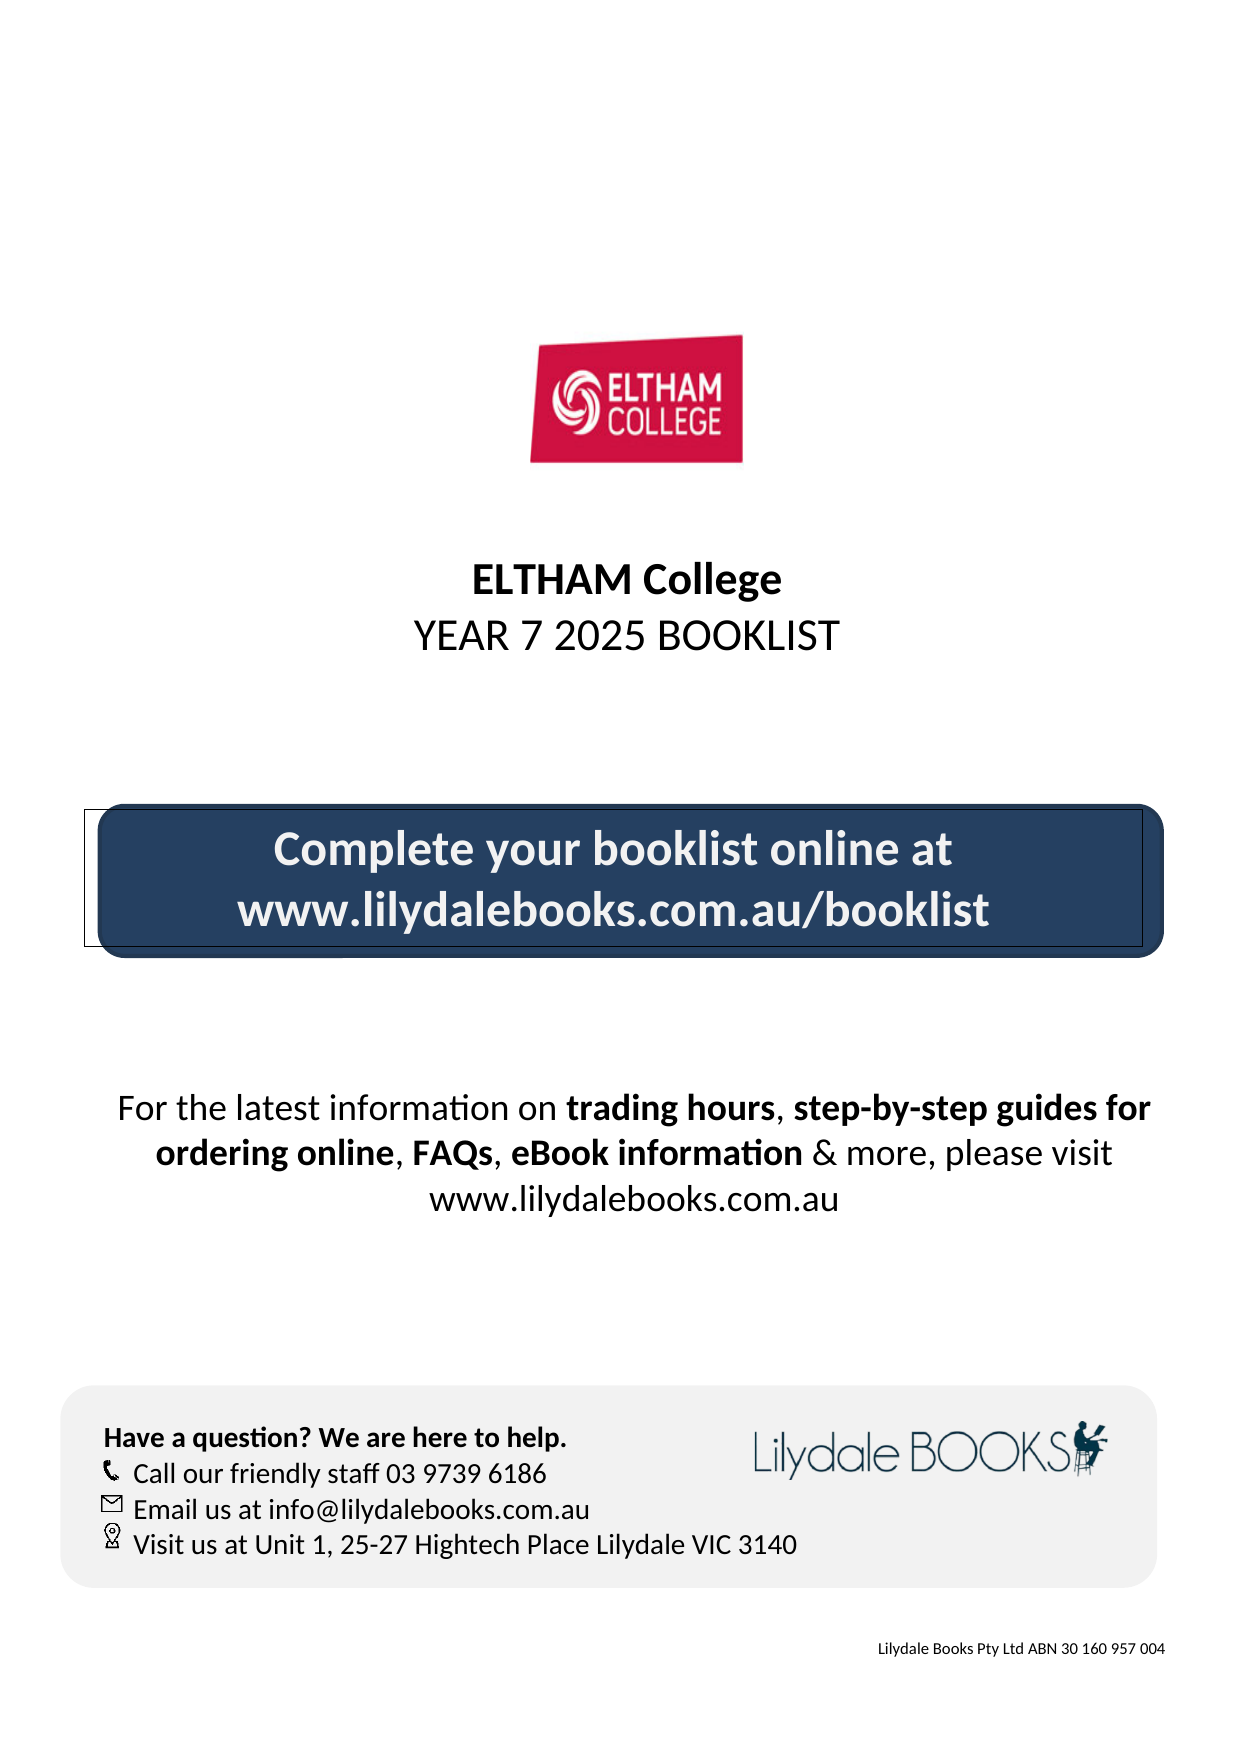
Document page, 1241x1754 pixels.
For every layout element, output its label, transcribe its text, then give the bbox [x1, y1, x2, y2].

text Call our friendly staff 03 9739 6186 [133, 1455, 1165, 1491]
text Visit us at Unit 1, 25-27 Hightech Place Lilydale VIC 3140 [133, 1526, 1165, 1562]
picture [754, 1421, 1108, 1480]
text Lilydale Books Pty Ltd ABN 30 160 957 004 [103, 1638, 1165, 1659]
picture [98, 1489, 125, 1516]
text Email us at info@lilydalebooks.com.au [133, 1491, 1165, 1526]
text For the latest information on trading hours, step-by-step guides for ordering online, FAQs, eBook information & more, please visit www.lilydalebooks.com.au [103, 1083, 1165, 1221]
text ELTHAM College [89, 550, 1165, 606]
picture [96, 1519, 128, 1551]
picture [99, 1458, 123, 1482]
text YEAR 7 2025 BOOKLIST [89, 606, 1165, 662]
text Have a question? We are here to help. [103, 1419, 1165, 1455]
